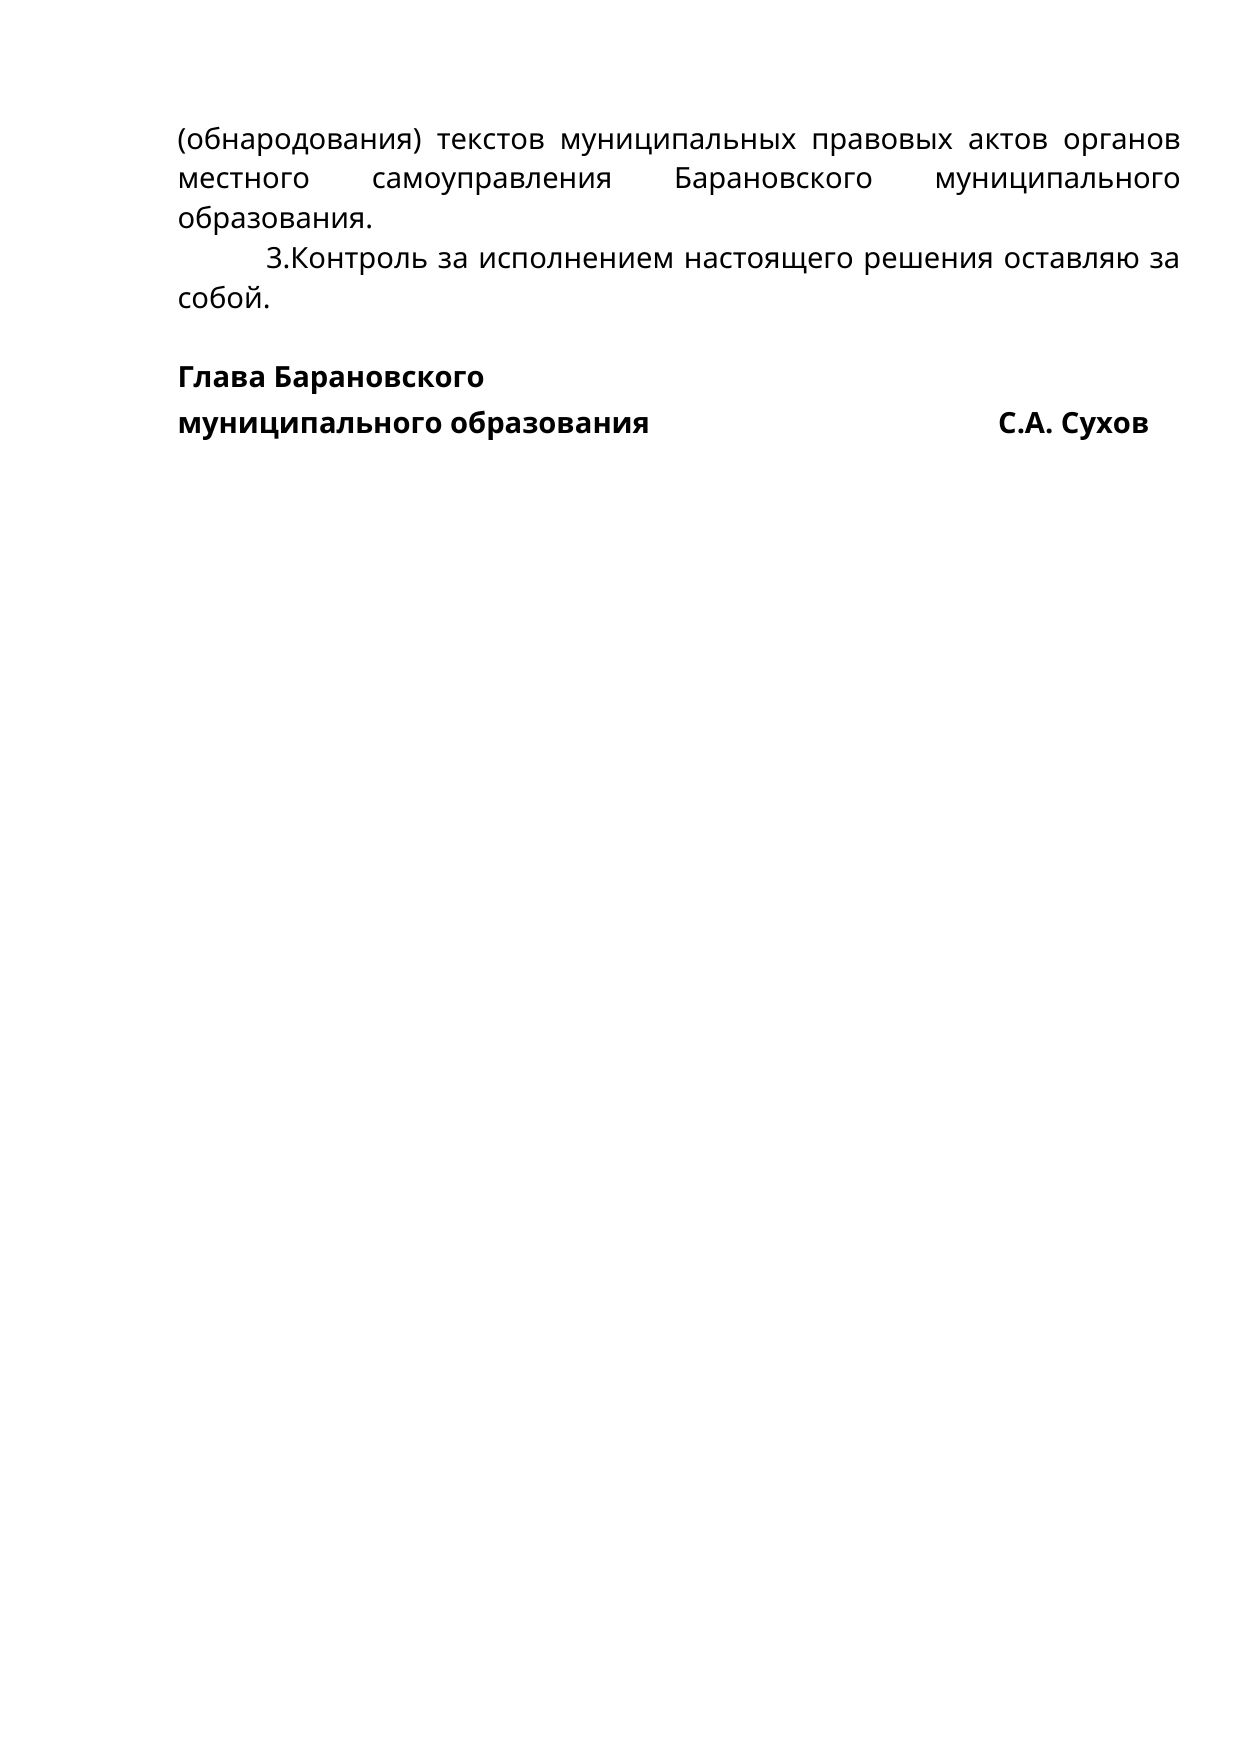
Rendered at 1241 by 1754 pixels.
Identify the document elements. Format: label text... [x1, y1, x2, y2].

text (обнародования) текстов муниципальных правовых актов органов местного самоуправления Барановского муниципального образования. [177, 118, 1181, 237]
text 3.Контроль за исполнением настоящего решения оставляю за собой. [177, 237, 1181, 317]
text Глава Барановского [177, 356, 1181, 396]
text муниципального образования С.А. Сухов [177, 402, 1181, 442]
